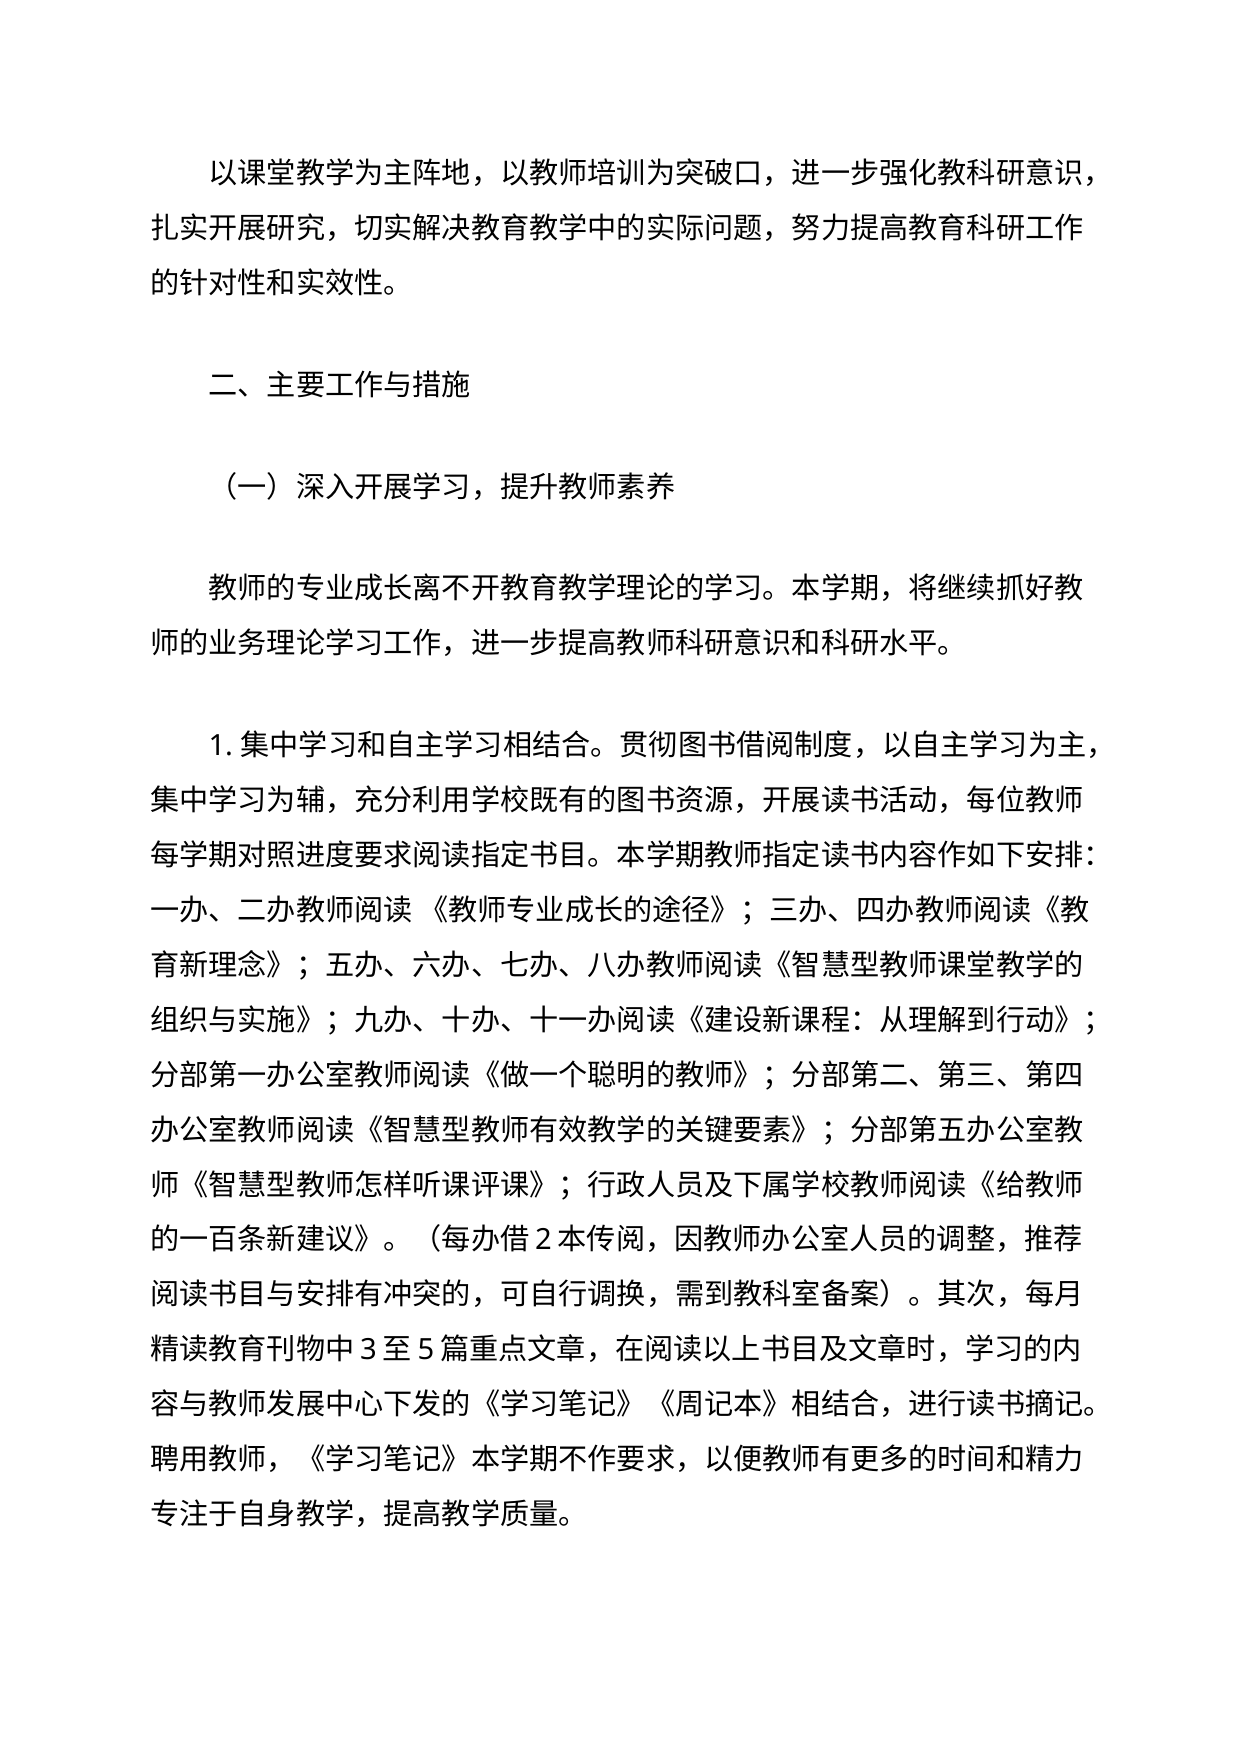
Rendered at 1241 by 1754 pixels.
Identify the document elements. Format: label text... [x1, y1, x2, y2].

text 1. 集中学习和自主学习相结合。贯彻图书借阅制度，以自主学习为主，集中学习为辅，充分利用学校既有的图书资源，开展读书活动，每位教师每学期对照进度要求阅读指定书目。本学期教师指定读书内容作如下安排：一办、二办教师阅读 《教师专业成长的途径》；三办、四办教师阅读《教育新理念》；五办、六办、七办、八办教师阅读《智慧型教师课堂教学的组织与实施》；九办、十办、十一办阅读《建设新课程：从理解到行动》；分部第一办公室教师阅读《做一个聪明的教师》；分部第二、第三、第四办公室教师阅读《智慧型教师有效教学的关键要素》；分部第五办公室教师《智慧型教师怎样听课评课》；行政人员及下属学校教师阅读《给教师的一百条新建议》。（每办借2本传阅，因教师办公室人员的调整，推荐阅读书目与安排有冲突的，可自行调换，需到教科室备案）。其次，每月精读教育刊物中3至5篇重点文章，在阅读以上书目及文章时，学习的内容与教师发展中心下发的《学习笔记》《周记本》相结合，进行读书摘记。聘用教师，《学习笔记》本学期不作要求，以便教师有更多的时间和精力专注于自身教学，提高教学质量。 [150, 722, 1090, 1533]
text 以课堂教学为主阵地，以教师培训为突破口，进一步强化教科研意识，扎实开展研究，切实解决教育教学中的实际问题，努力提高教育科研工作的针对性和实效性。 [150, 150, 1090, 302]
text 教师的专业成长离不开教育教学理论的学习。本学期，将继续抓好教师的业务理论学习工作，进一步提高教师科研意识和科研水平。 [150, 565, 1090, 662]
text （一）深入开展学习，提升教师素养 [150, 463, 1090, 506]
text 二、主要工作与措施 [150, 362, 1090, 404]
